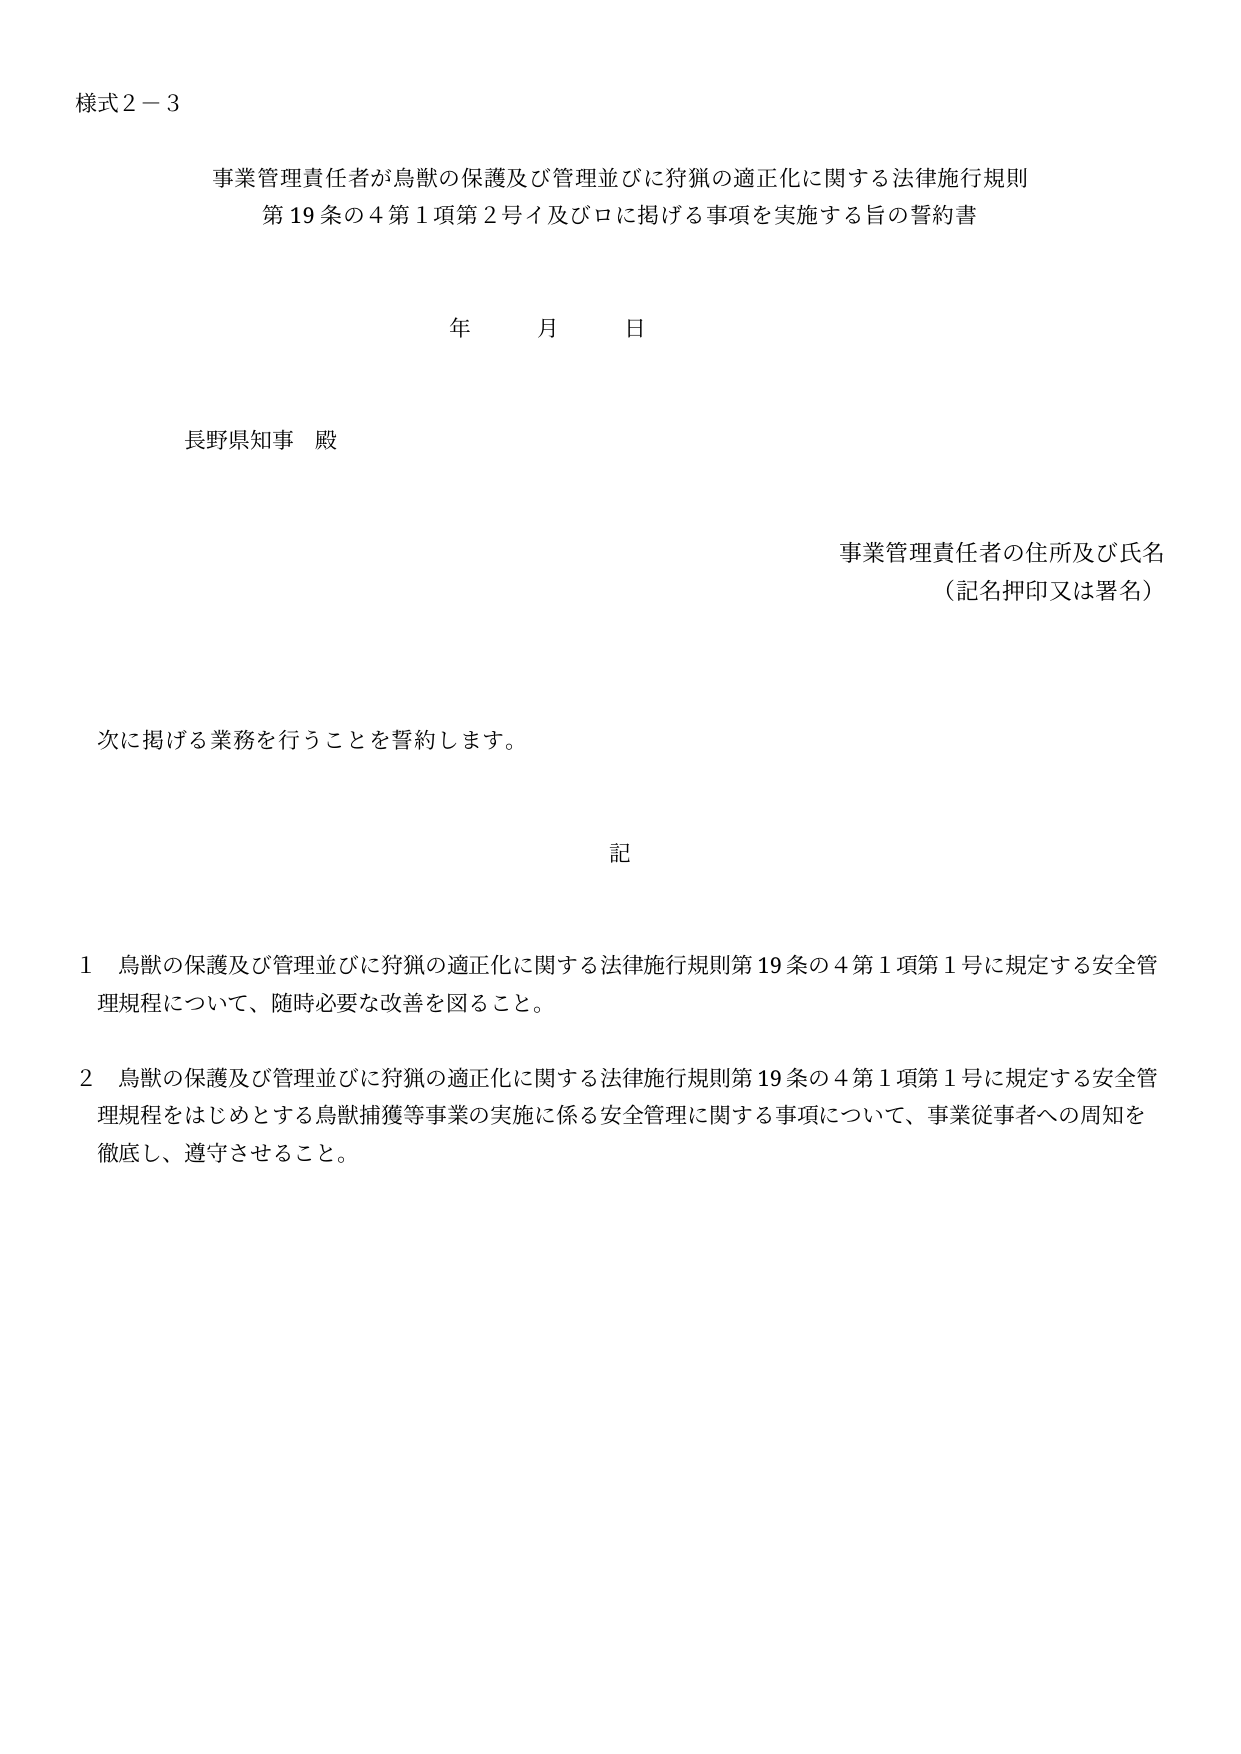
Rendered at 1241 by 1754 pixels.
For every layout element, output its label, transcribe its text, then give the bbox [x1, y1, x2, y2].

text 事業管理責任者の住所及び氏名 [75, 533, 1165, 571]
text 様式２－３ [75, 83, 1165, 121]
text 第19条の４第１項第２号イ及びロに掲げる事項を実施する旨の誓約書 [75, 196, 1165, 233]
text 次に掲げる業務を行うことを誓約します。 [75, 721, 1165, 758]
text ２ 鳥獣の保護及び管理並びに狩猟の適正化に関する法律施行規則第19条の４第１項第１号に規定する安全管理規程をはじめとする鳥獣捕獲等事業の実施に係る安全管理に関する事項について、事業従事者への周知を徹底し、遵守させること。 [75, 1058, 1165, 1171]
text 記 [75, 833, 1165, 871]
text （記名押印又は署名） [75, 571, 1165, 608]
text １ 鳥獣の保護及び管理並びに狩猟の適正化に関する法律施行規則第19条の４第１項第１号に規定する安全管理規程について、随時必要な改善を図ること。 [75, 946, 1165, 1021]
text 年 月 日 [75, 308, 1165, 346]
text 事業管理責任者が鳥獣の保護及び管理並びに狩猟の適正化に関する法律施行規則 [75, 158, 1165, 196]
text 長野県知事 殿 [75, 421, 1165, 458]
